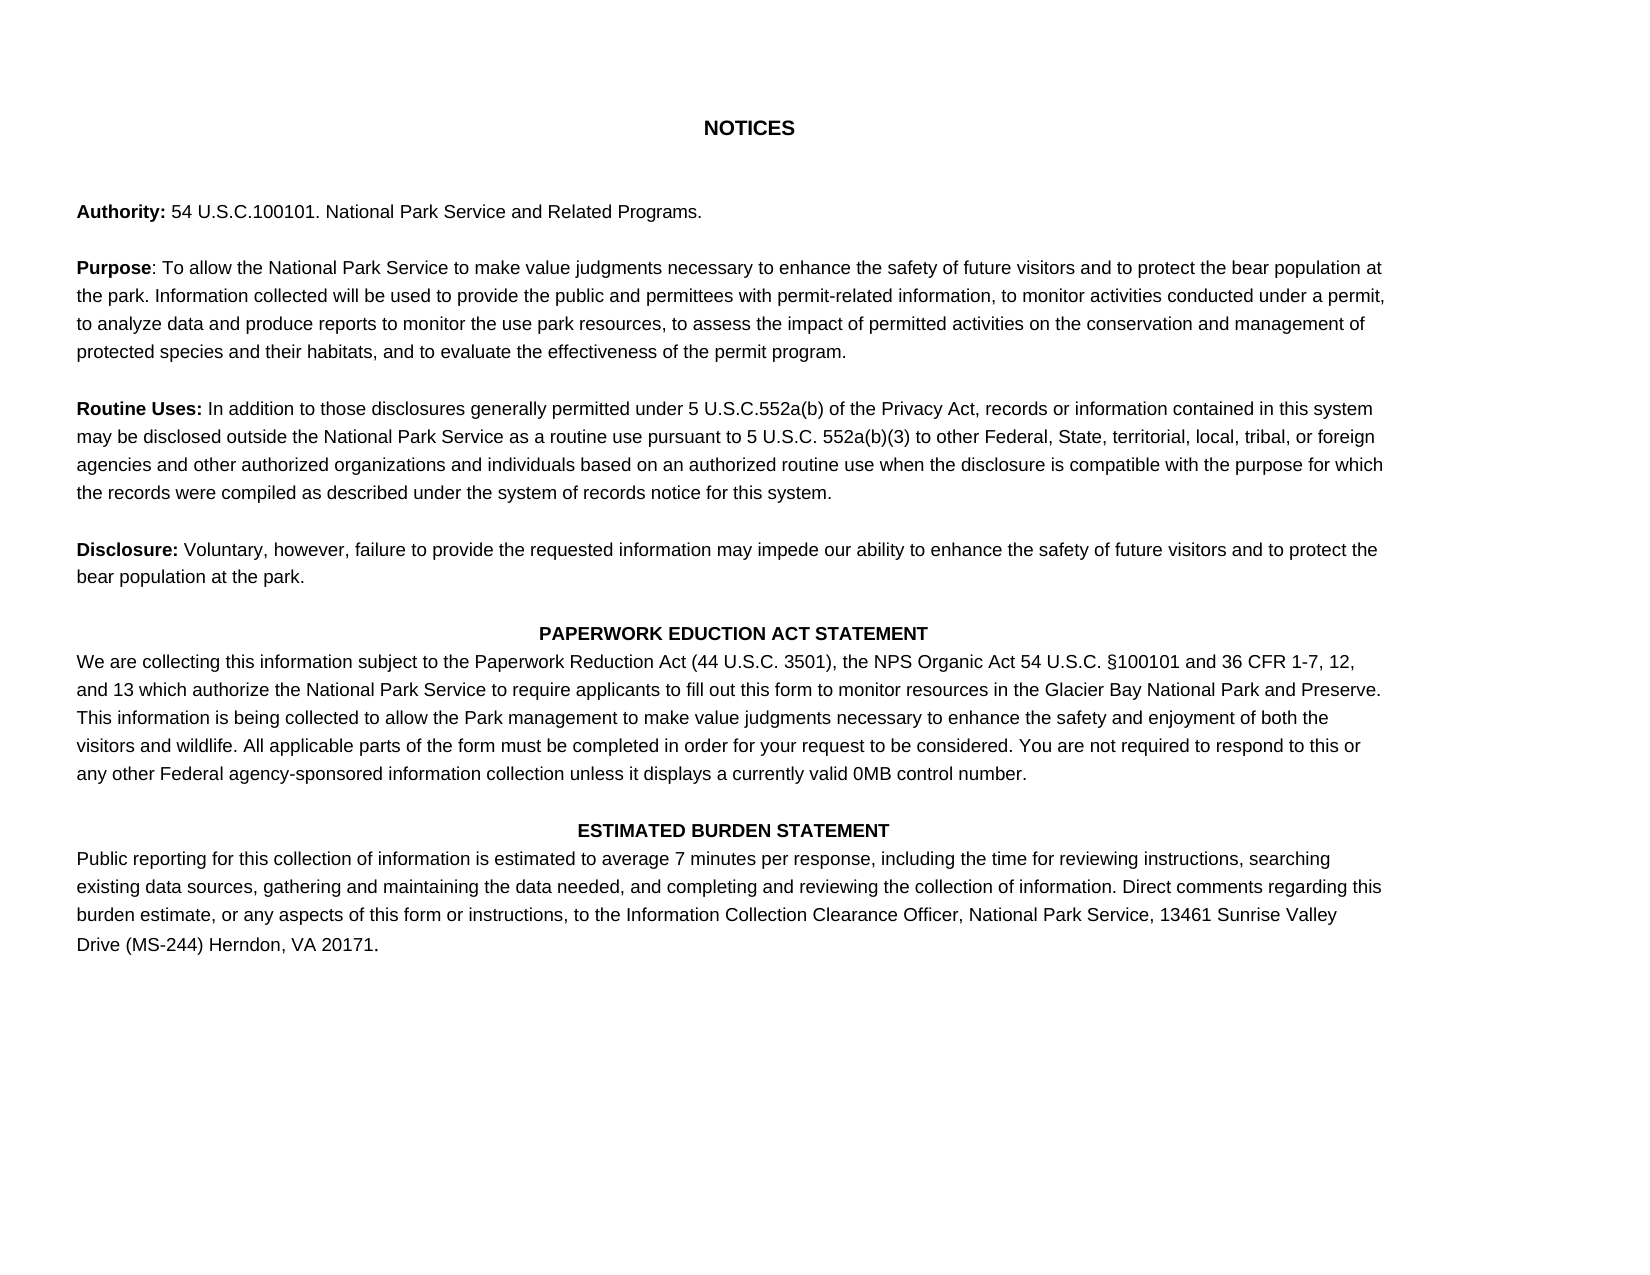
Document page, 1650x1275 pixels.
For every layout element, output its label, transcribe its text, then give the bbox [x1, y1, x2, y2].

subtitle NOTICES [62, 116, 1436, 140]
text Authority: 54 U.S.C.100101. National Park Service and Related Programs. [76, 201, 1589, 222]
text Disclosure: Voluntary, however, failure to provide the requested information may impede our ability to enhance the safety of future visitors and to protect the bear population at the park. [76, 538, 1386, 588]
text Public reporting for this collection of information is estimated to average 7 minutes per response, including the time for reviewing instructions, searching existing data sources, gathering and maintaining the data needed, and completing and reviewing the collection of information. Direct comments regarding this burden estimate, or any aspects of this form or instructions, to the Information Collection Clearance Officer, National Park Service, 13461 Sunrise Valley Drive (MS-244) Herndon, VA 20171. [76, 848, 1386, 956]
text Routine Uses: In addition to those disclosures generally permitted under 5 U.S.C.552a(b) of the Privacy Act, records or information contained in this system may be disclosed outside the National Park Service as a routine use pursuant to 5 U.S.C. 552a(b)(3) to other Federal, State, territorial, local, tribal, or foreign agencies and other authorized organizations and individuals based on an authorized routine use when the disclosure is compatible with the purpose for which the records were compiled as described under the system of records notice for this system. [76, 398, 1386, 503]
text We are collecting this information subject to the Paperwork Reduction Act (44 U.S.C. 3501), the NPS Organic Act 54 U.S.C. §100101 and 36 CFR 1-7, 12, and 13 which authorize the National Park Service to require applicants to fill out this form to monitor resources in the Glacier Bay National Park and Preserve. This information is being collected to allow the Park management to make value judgments necessary to enhance the safety and enjoyment of both the visitors and wildlife. All applicable parts of the form must be completed in order for your request to be considered. You are not required to respond to this or any other Federal agency-sponsored information collection unless it displays a currently valid 0MB control number. [76, 651, 1383, 784]
subtitle ESTIMATED BURDEN STATEMENT [62, 819, 1404, 841]
text Purpose: To allow the National Park Service to make value judgments necessary to enhance the safety of future visitors and to protect the bear population at the park. Information collected will be used to provide the public and permittees with permit-related information, to monitor activities conducted under a permit, to analyze data and produce reports to monitor the use park resources, to assess the impact of permitted activities on the conservation and management of protected species and their habitats, and to evaluate the effectiveness of the permit program. [76, 257, 1386, 363]
subtitle PAPERWORK EDUCTION ACT STATEMENT [62, 623, 1404, 644]
